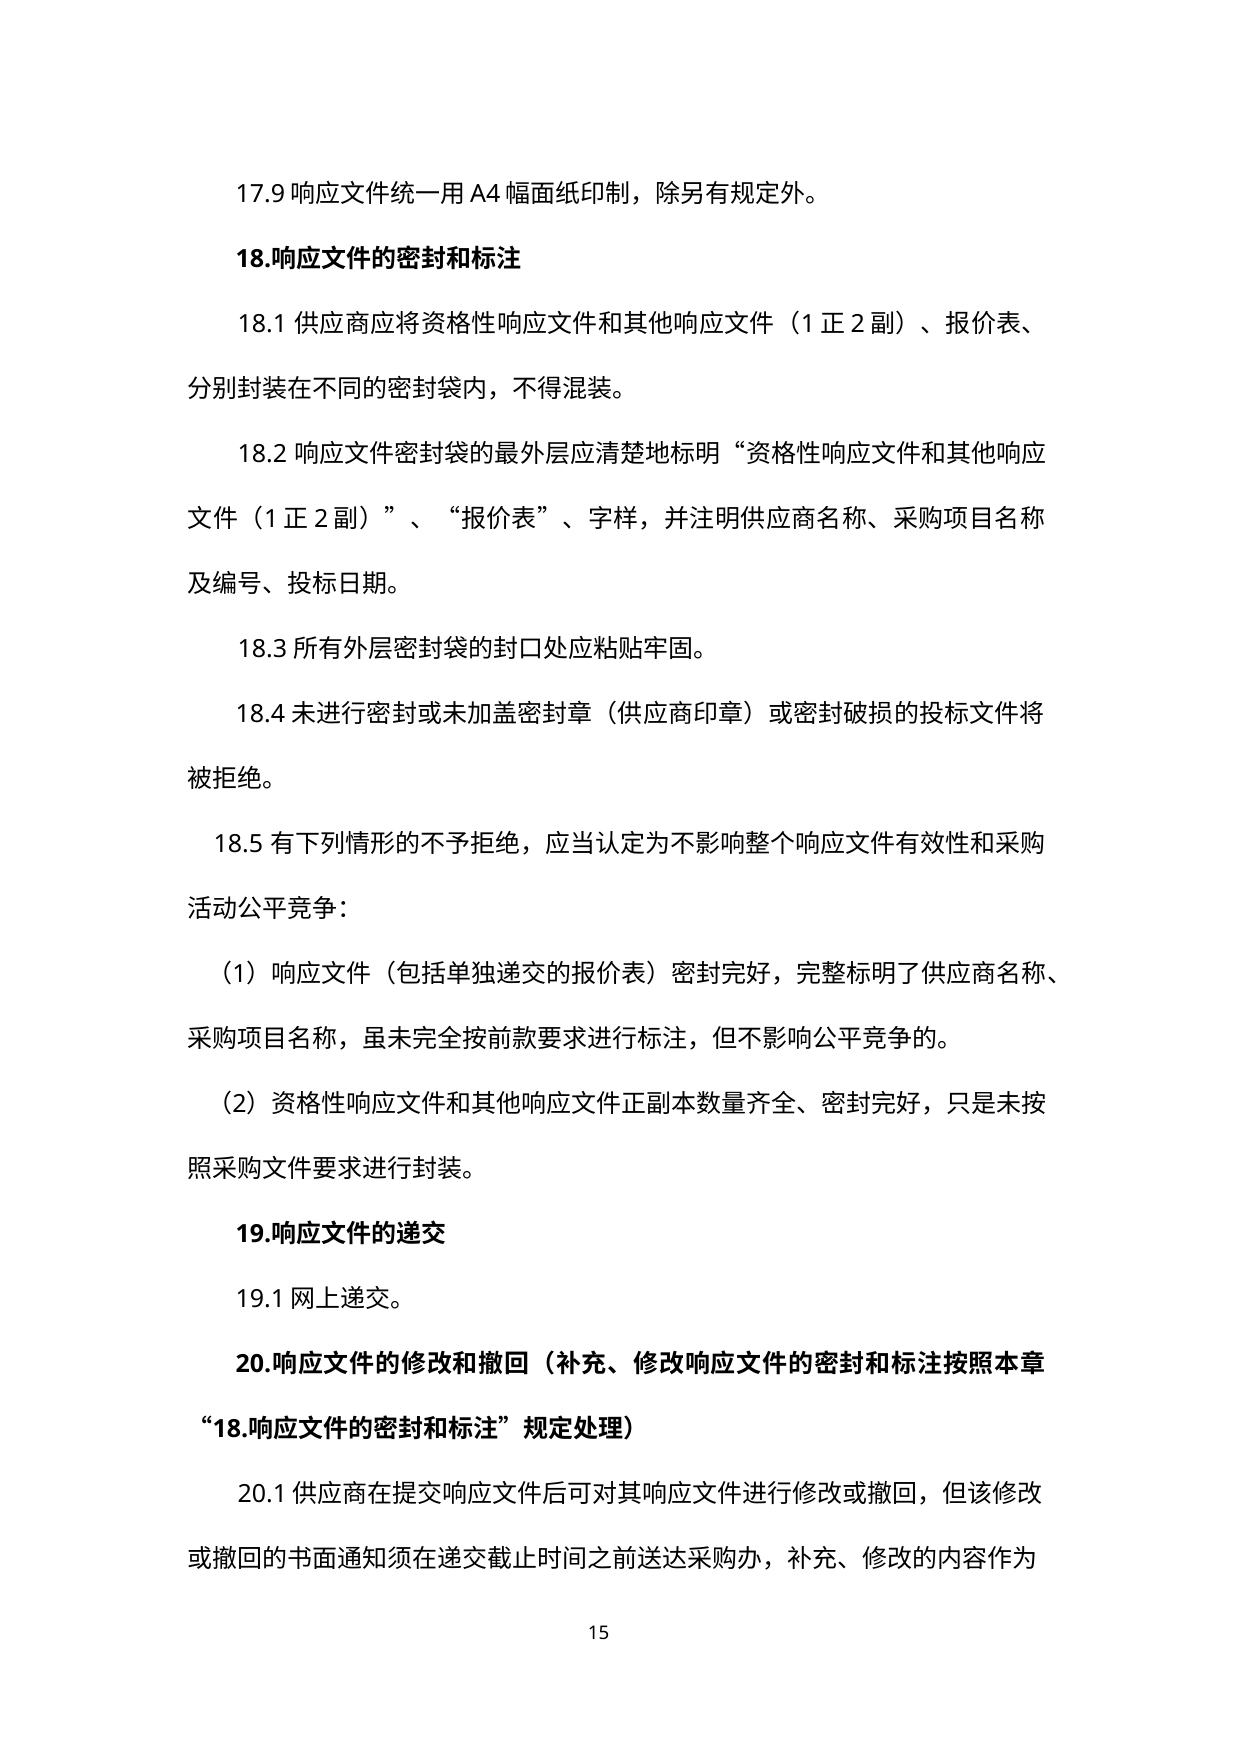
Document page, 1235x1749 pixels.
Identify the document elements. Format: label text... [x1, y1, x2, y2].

text 19.响应文件的递交 [187, 1199, 1047, 1264]
text 18.3 所有外层密封袋的封口处应粘贴牢固。 [187, 614, 1047, 679]
text 18.2 响应文件密封袋的最外层应清楚地标明“资格性响应文件和其他响应文件（1正2副）”、“报价表”、字样，并注明供应商名称、采购项目名称及编号、投标日期。 [187, 419, 1047, 614]
text 17.9响应文件统一用A4幅面纸印制，除另有规定外。 [187, 159, 1047, 224]
text 18.响应文件的密封和标注 [187, 224, 1047, 289]
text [187, 1459, 1047, 1589]
text 18.1 供应商应将资格性响应文件和其他响应文件（1正2副）、报价表、分别封装在不同的密封袋内，不得混装。 [187, 289, 1047, 419]
text 18.4 未进行密封或未加盖密封章（供应商印章）或密封破损的投标文件将被拒绝。 18.5 有下列情形的不予拒绝，应当认定为不影响整个响应文件有效性和采购活动公平竞争： （1）响应文件（包括单独递交的报价表）密封完好，完整标明了供应商名称、采购项目名称，虽未完全按前款要求进行标注，但不影响公平竞争的。 （2）资格性响应文件和其他响应文件正副本数量齐全、密封完好，只是未按照采购文件要求进行封装。 [187, 679, 1047, 1199]
text 20.响应文件的修改和撤回（补充、修改响应文件的密封和标注按照本章“18.响应文件的密封和标注”规定处理） [187, 1329, 1047, 1459]
text 19.1网上递交。 [187, 1264, 1047, 1329]
